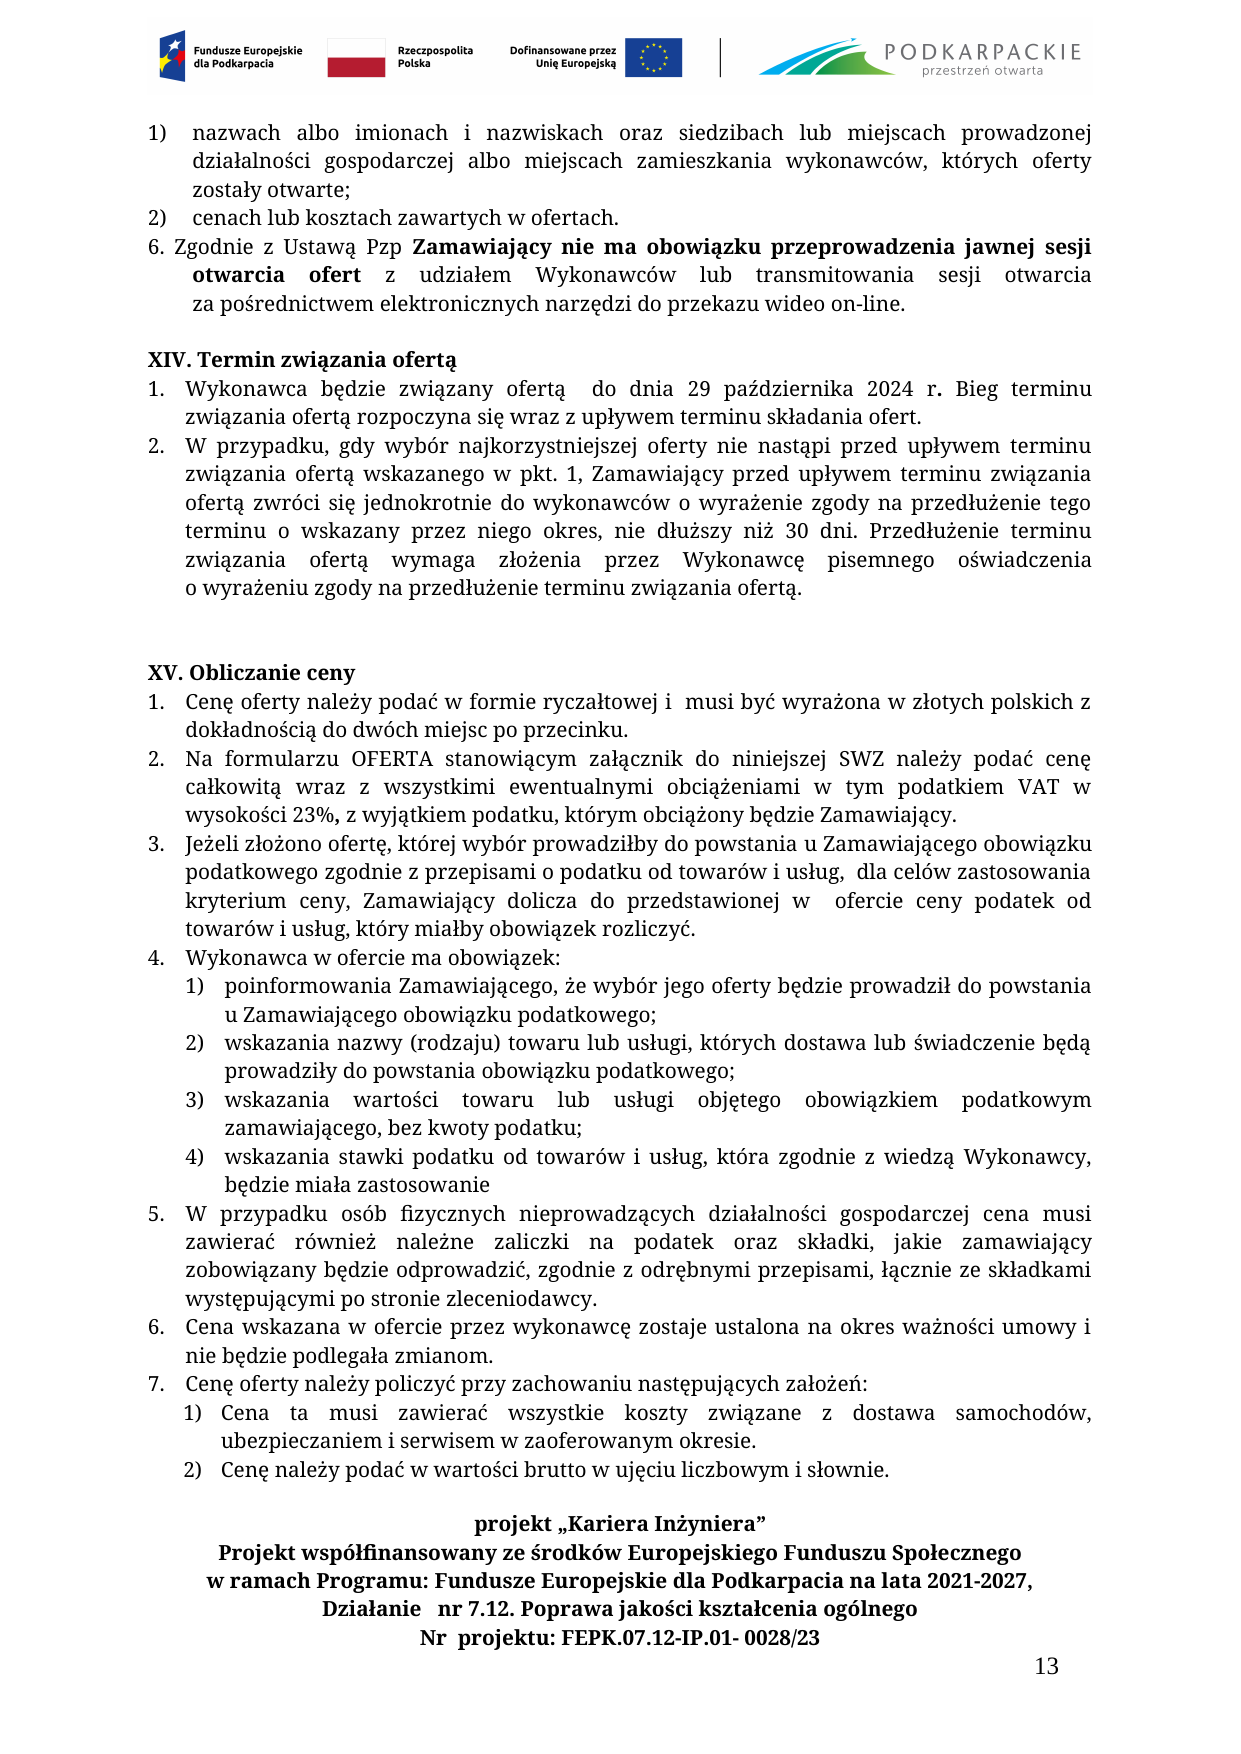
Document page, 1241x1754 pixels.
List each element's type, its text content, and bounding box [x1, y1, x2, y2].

list Cenę oferty należy policzyć przy zachowaniu następujących założeń: [148, 1369, 1092, 1398]
list Cenę należy podać w wartości brutto w ujęciu liczbowym i słownie. [183, 1455, 1092, 1483]
list Cenę oferty należy podać w formie ryczałtowej i musi być wyrażona w złotych polskich z dokładnością do dwóch miejsc po przecinku. [148, 687, 1092, 744]
picture [147, 17, 1093, 95]
list poinformowania Zamawiającego, że wybór jego oferty będzie prowadził do powstania u Zamawiającego obowiązku podatkowego; [185, 971, 1092, 1028]
list W przypadku, gdy wybór najkorzystniejszej oferty nie nastąpi przed upływem terminu związania ofertą wskazanego w pkt. 1, Zamawiający przed upływem terminu związania ofertą zwróci się jednokrotnie do wykonawców o wyrażenie zgody na przedłużenie tego terminu o wskazany przez niego okres, nie dłuższy niż 30 dni. Przedłużenie terminu związania ofertą wymaga złożenia przez Wykonawcę pisemnego oświadczenia o wyrażeniu zgody na przedłużenie terminu związania ofertą. [148, 431, 1092, 602]
list wskazania stawki podatku od towarów i usług, która zgodnie z wiedzą Wykonawcy, będzie miała zastosowanie [185, 1142, 1092, 1199]
text 1) nazwach albo imionach i nazwiskach oraz siedzibach lub miejscach prowadzonej działalności gospodarczej albo miejscach zamieszkania wykonawców, których oferty zostały otwarte; [148, 118, 1092, 203]
list wskazania wartości towaru lub usługi objętego obowiązkiem podatkowym zamawiającego, bez kwoty podatku; [185, 1085, 1092, 1142]
list Na formularzu OFERTA stanowiącym załącznik do niniejszej SWZ należy podać cenę całkowitą wraz z wszystkimi ewentualnymi obciążeniami w tym podatkiem VAT w wysokości 23%, z wyjątkiem podatku, którym obciążony będzie Zamawiający. [148, 744, 1092, 829]
text XV. Obliczanie ceny [148, 658, 1092, 687]
list Cena ta musi zawierać wszystkie koszty związane z dostawa samochodów, ubezpieczaniem i serwisem w zaoferowanym okresie. [183, 1398, 1092, 1455]
list Cena wskazana w ofercie przez wykonawcę zostaje ustalona na okres ważności umowy i nie będzie podlegała zmianom. [148, 1312, 1092, 1369]
list Wykonawca będzie związany ofertą do dnia 29 października 2024 r. Bieg terminu związania ofertą rozpoczyna się wraz z upływem terminu składania ofert. [148, 374, 1092, 431]
text 6. Zgodnie z Ustawą Pzp Zamawiający nie ma obowiązku przeprowadzenia jawnej sesji otwarcia ofert z udziałem Wykonawców lub transmitowania sesji otwarcia za pośrednictwem elektronicznych narzędzi do przekazu wideo on-line. [148, 232, 1092, 317]
list wskazania nazwy (rodzaju) towaru lub usługi, których dostawa lub świadczenie będą prowadziły do powstania obowiązku podatkowego; [185, 1028, 1092, 1085]
text XIV. Termin związania ofertą [148, 346, 1092, 374]
list Wykonawca w ofercie ma obowiązek: [148, 943, 1092, 971]
list W przypadku osób fizycznych nieprowadzących działalności gospodarczej cena musi zawierać również należne zaliczki na podatek oraz składki, jakie zamawiający zobowiązany będzie odprowadzić, zgodnie z odrębnymi przepisami, łącznie ze składkami występującymi po stronie zleceniodawcy. [148, 1199, 1092, 1312]
list Jeżeli złożono ofertę, której wybór prowadziłby do powstania u Zamawiającego obowiązku podatkowego zgodnie z przepisami o podatku od towarów i usług, dla celów zastosowania kryterium ceny, Zamawiający dolicza do przedstawionej w ofercie ceny podatek od towarów i usług, który miałby obowiązek rozliczyć. [148, 829, 1092, 943]
text 2) cenach lub kosztach zawartych w ofertach. [148, 203, 1092, 232]
